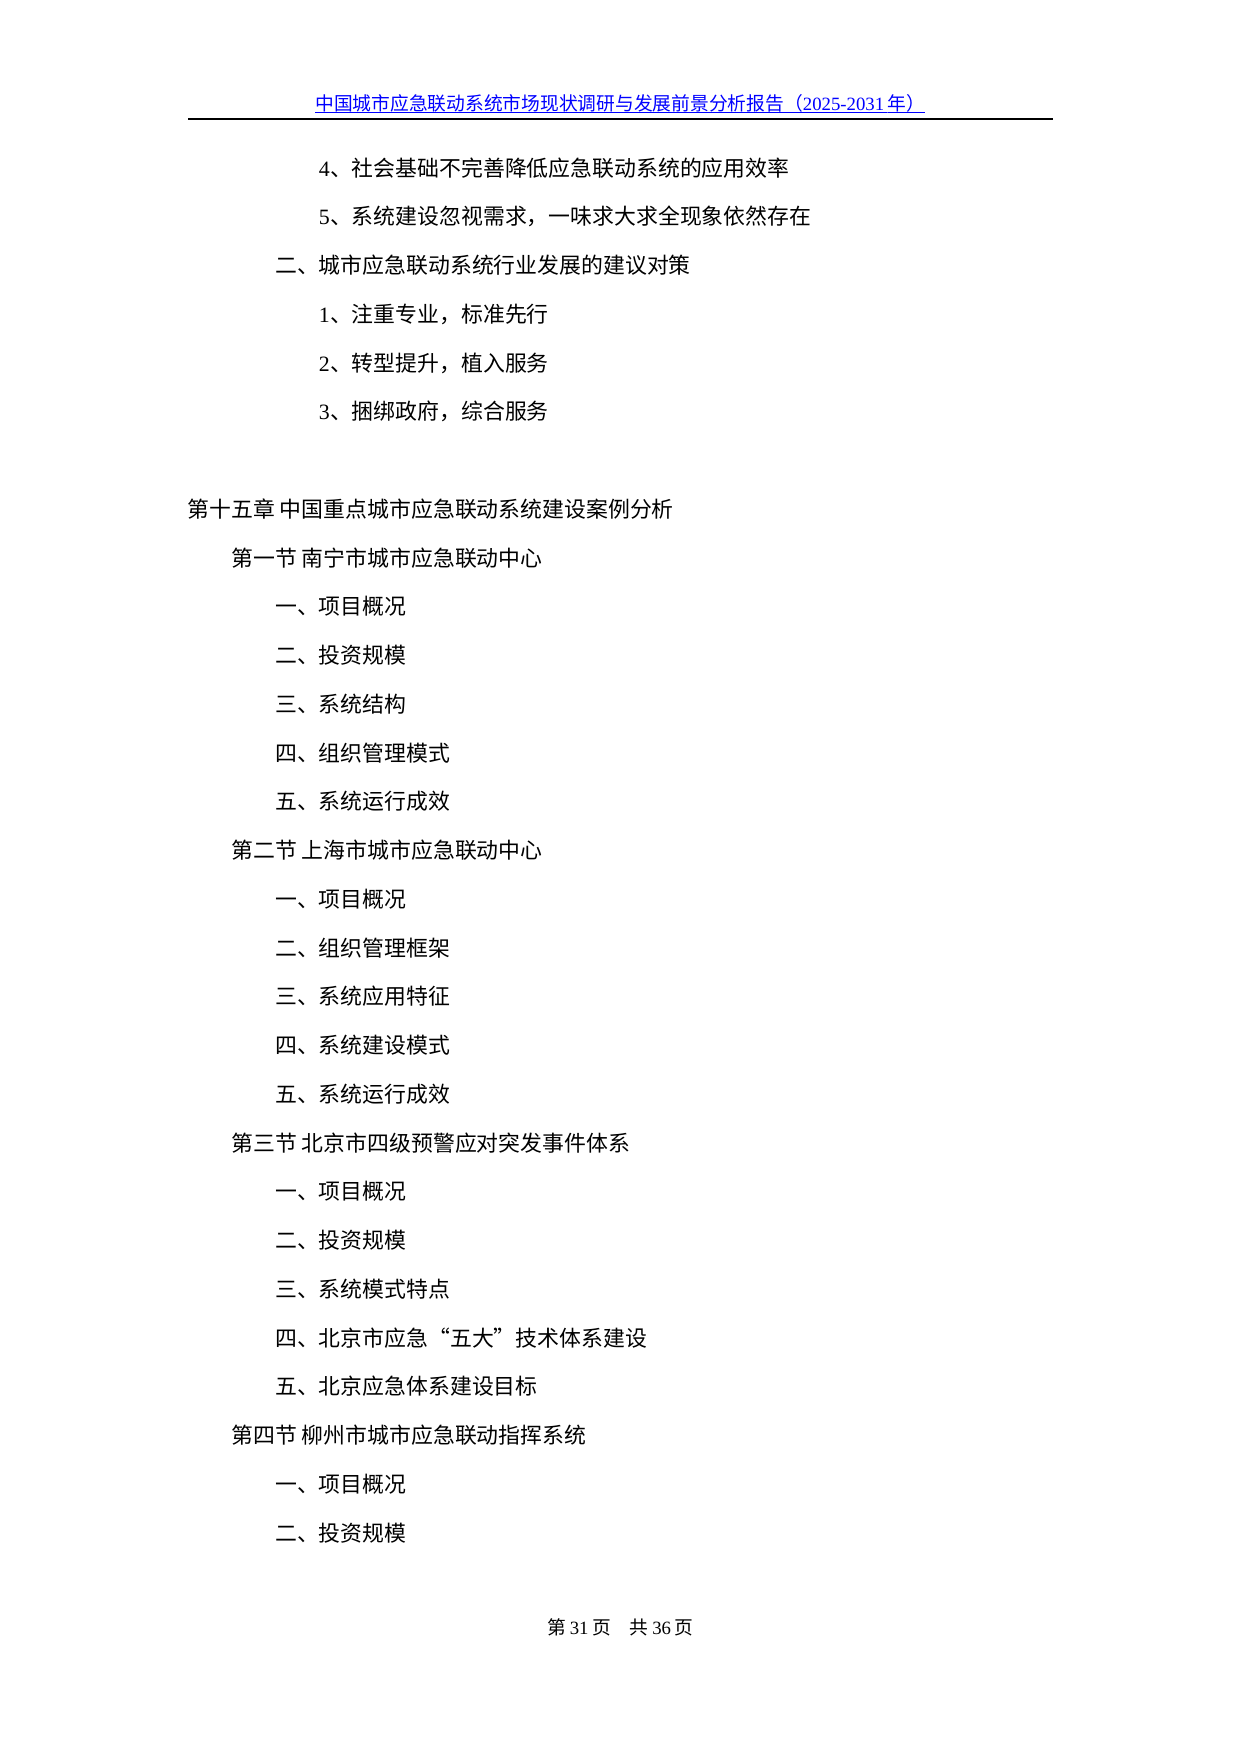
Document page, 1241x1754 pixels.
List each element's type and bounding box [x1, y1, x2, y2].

text [187, 150, 1053, 1548]
